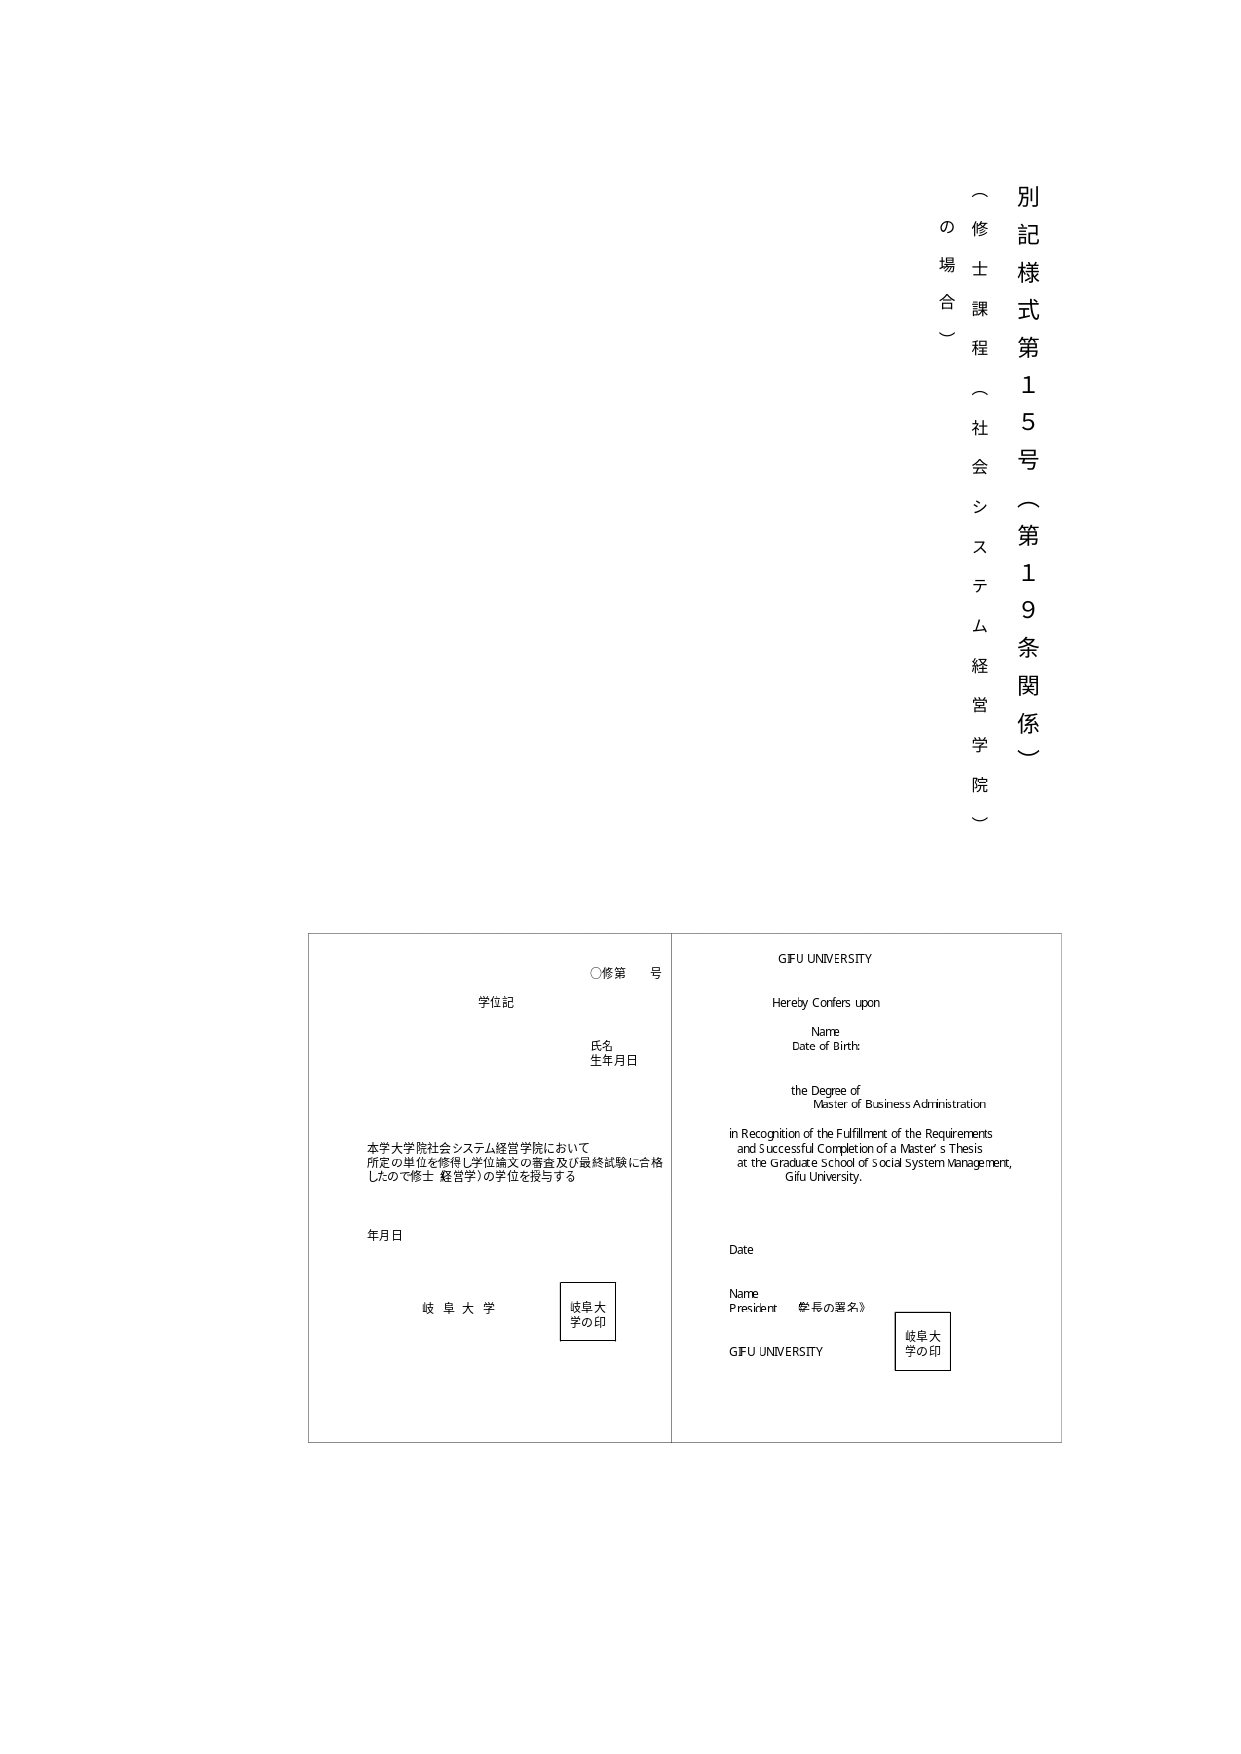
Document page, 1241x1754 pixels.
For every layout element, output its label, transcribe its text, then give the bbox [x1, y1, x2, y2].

text （修士課程（社会システム経営学院）の場合） [931, 181, 996, 855]
text 別記様式第１５号（第１９条関係） [996, 181, 1062, 855]
